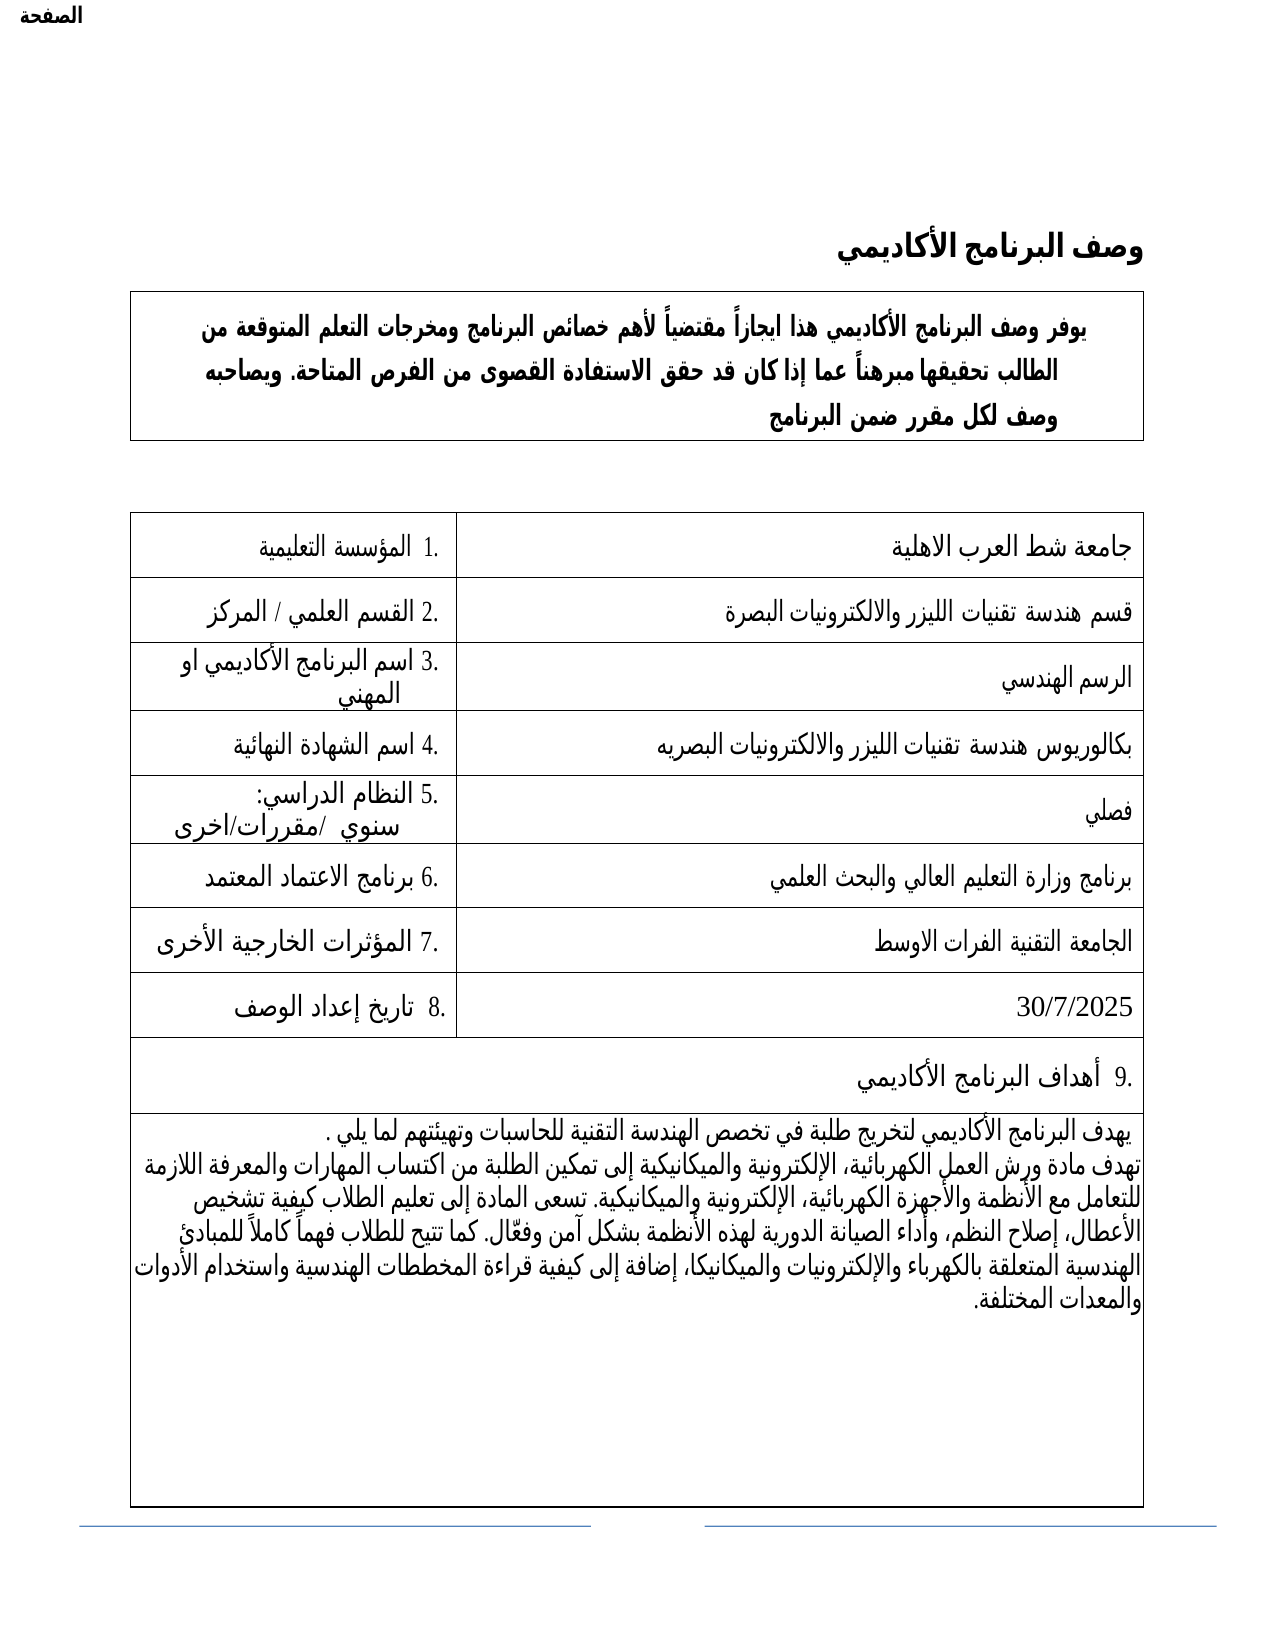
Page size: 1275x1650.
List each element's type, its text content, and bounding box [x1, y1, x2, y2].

table_cell 30/7/2025 [457, 973, 1143, 1037]
table_cell .9 أهداف البرنامج الأكاديمي [131, 1038, 1143, 1112]
table_cell .2 القسم العلمي / المركز [131, 578, 456, 642]
table_cell برنامج وزارة التعليم العالي والبحث العلمي [457, 844, 1143, 907]
table_cell .6 برنامج الاعتماد المعتمد [131, 844, 456, 907]
table_cell فصلي [457, 776, 1143, 842]
table_cell يهدف البرنامج الأكاديمي لتخريج طلبة في تخصص الهندسة التقنية للحاسبات وتهيئتهم لما يلي . تهدف مادة ورش العمل الكهربائية، الإلكترونية والميكانيكية إلى تمكين الطلبة من اكتساب المهارات والمعرفة اللازمة للتعامل مع الأنظمة والأجهزة الكهربائية، الإلكترونية والميكانيكية. تسعى المادة إلى تعليم الطلاب كيفية تشخيص الأعطال، إصلاح النظم، وأداء الصيانة الدورية لهذه الأنظمة بشكل آمن وفعّال. كما تتيح للطلاب فهماً كاملاً للمبادئ الهندسية المتعلقة بالكهرباء والإلكترونيات والميكانيكا، إضافة إلى كيفية قراءة المخططات الهندسية واستخدام الأدوات والمعدات المختلفة. [131, 1114, 1143, 1506]
table_cell بكالوريوس هندسة تقنيات الليزر والالكترونيات البصريه [457, 711, 1143, 775]
table_header يوفر وصف البرنامج الأكاديمي هذا ايجازاً مقتضياً لأهم خصائص البرنامج ومخرجات التعلم المتوقعة من الطالب تحقيقها مبرهناً عما إذا كان قد حقق الاستفادة القصوى من الفرص المتاحة. ويصاحبه وصف لكل مقرر ضمن البرنامج [131, 292, 1143, 440]
table_header جامعة شط العرب الاهلية [457, 513, 1143, 577]
table_cell .7 المؤثرات الخارجية الأخرى [131, 908, 456, 972]
text وصف البرنامج الأكاديمي [112, 226, 1144, 264]
table_cell الرسم الهندسي [457, 643, 1143, 710]
table_cell .3 اسم البرنامج الأكاديمي او المهني [131, 643, 456, 710]
table_header .1 المؤسسة التعليمية [131, 513, 456, 577]
table_cell .4 اسم الشهادة النهائية [131, 711, 456, 775]
table_cell .5 النظام الدراسي: سنوي /مقررات/اخرى [131, 776, 456, 842]
table_cell قسم هندسة تقنيات الليزر والالكترونيات البصرة [457, 578, 1143, 642]
table_cell الجامعة التقنية الفرات الاوسط [457, 908, 1143, 972]
table_cell .8 تاريخ إعداد الوصف [131, 973, 456, 1037]
